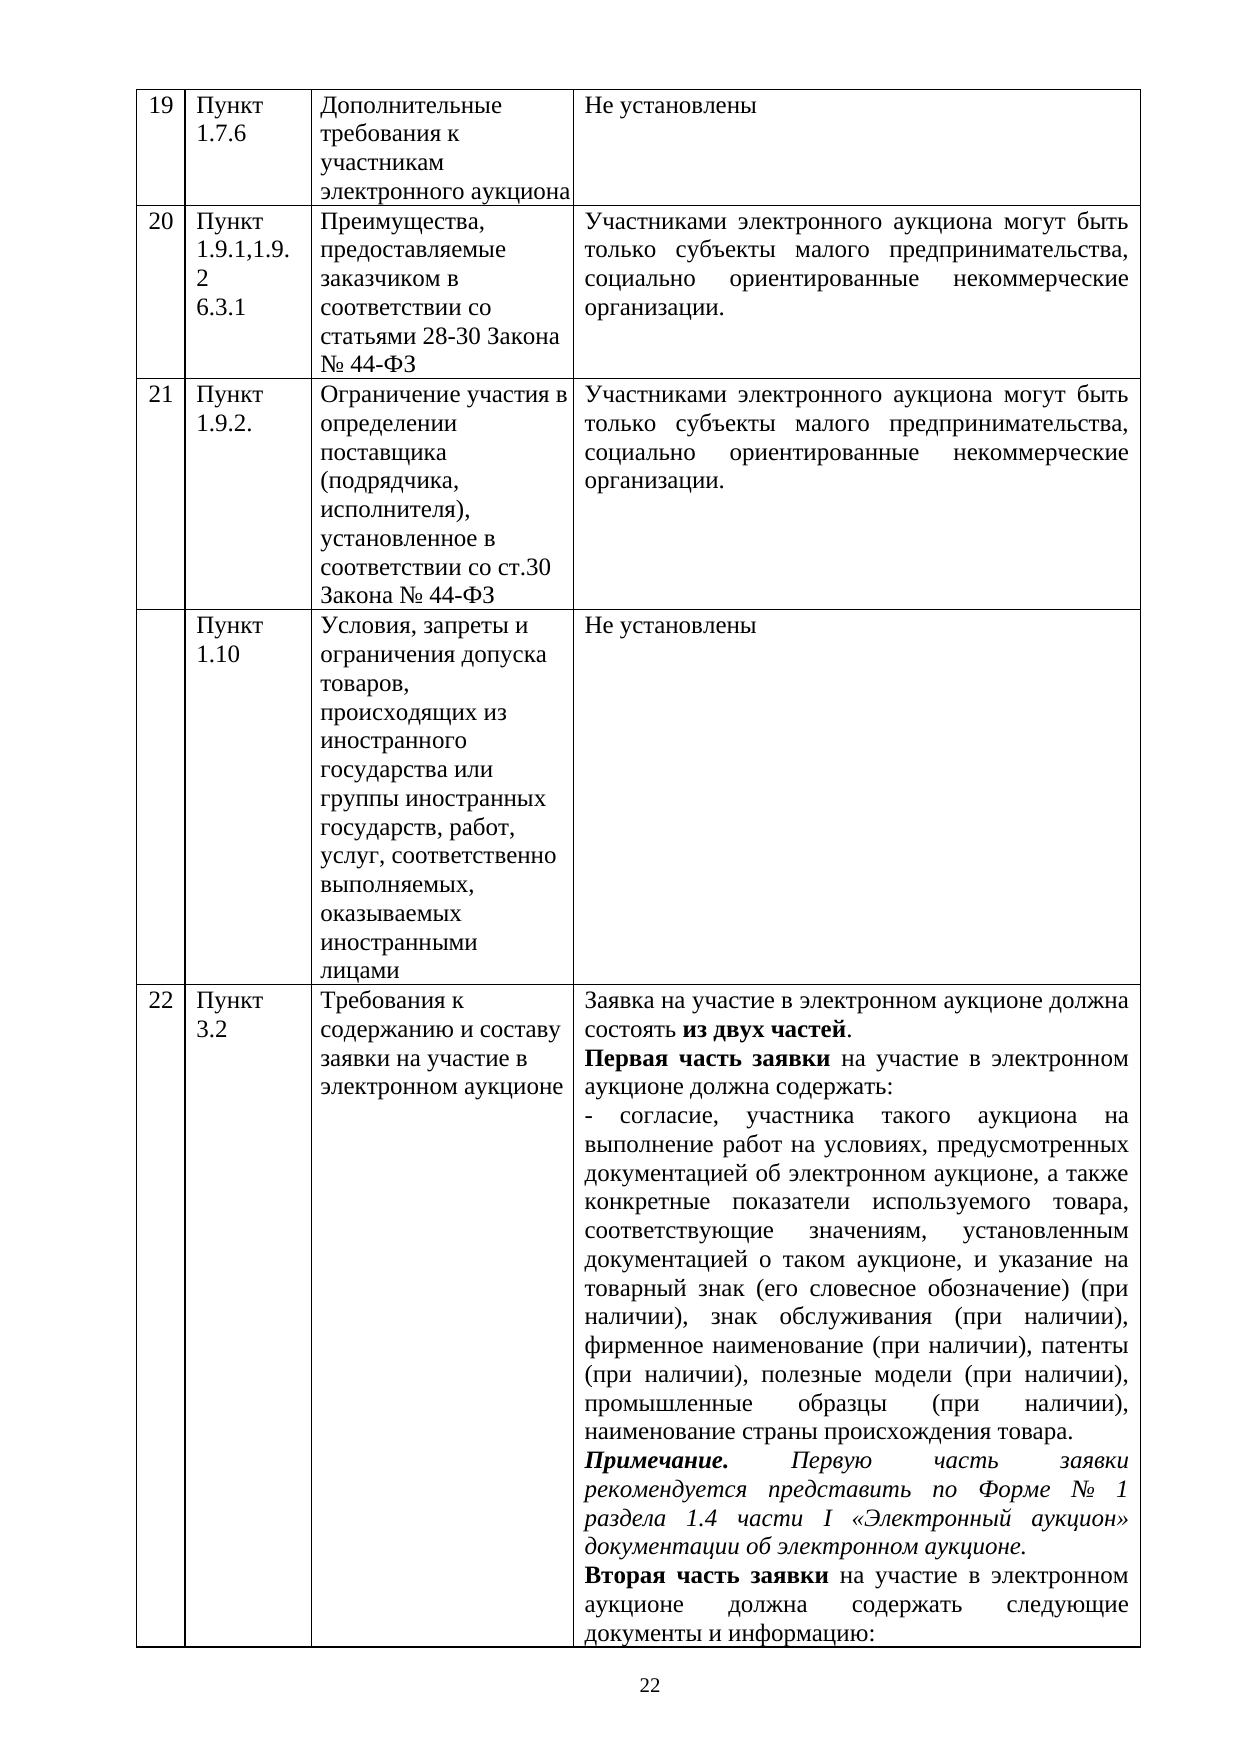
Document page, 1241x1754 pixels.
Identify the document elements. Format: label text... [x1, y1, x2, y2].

table_cell Участниками электронного аукциона могут быть только субъекты малого предпринимательства, социально ориентированные некоммерческие организации. [574, 379, 1140, 609]
table_cell Пункт 1.9.1,1.9.2 6.3.1 [186, 206, 311, 378]
table_cell 19 [137, 90, 184, 205]
table_cell Ограничение участия в определении поставщика (подрядчика, исполнителя), установленное в соответствии со ст.30 Закона № 44-ФЗ [312, 379, 573, 609]
table_cell Условия, запреты и ограничения допуска товаров, происходящих из иностранного государства или группы иностранных государств, работ, услуг, соответственно выполняемых, оказываемых иностранными лицами [312, 610, 573, 984]
table_cell 22 [137, 985, 184, 1646]
table_cell Пункт 1.10 [186, 610, 311, 984]
table_cell Пункт 1.7.6 [186, 90, 311, 205]
table_cell Не установлены [574, 90, 1140, 205]
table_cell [312, 985, 573, 1646]
table_cell Пункт 3.2 [186, 985, 311, 1646]
table_cell Дополнительные требования к участникам электронного аукциона [312, 90, 573, 205]
table_cell Участниками электронного аукциона могут быть только субъекты малого предпринимательства, социально ориентированные некоммерческие организации. [574, 206, 1140, 378]
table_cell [574, 985, 1140, 1646]
table_cell 21 [137, 379, 184, 609]
table_cell Преимущества, предоставляемые заказчиком в соответствии со статьями 28-30 Закона № 44-ФЗ [312, 206, 573, 378]
table_cell [137, 610, 184, 984]
table_cell 20 [137, 206, 184, 378]
table_cell Пункт 1.9.2. [186, 379, 311, 609]
table_cell не установлены [574, 610, 1140, 984]
